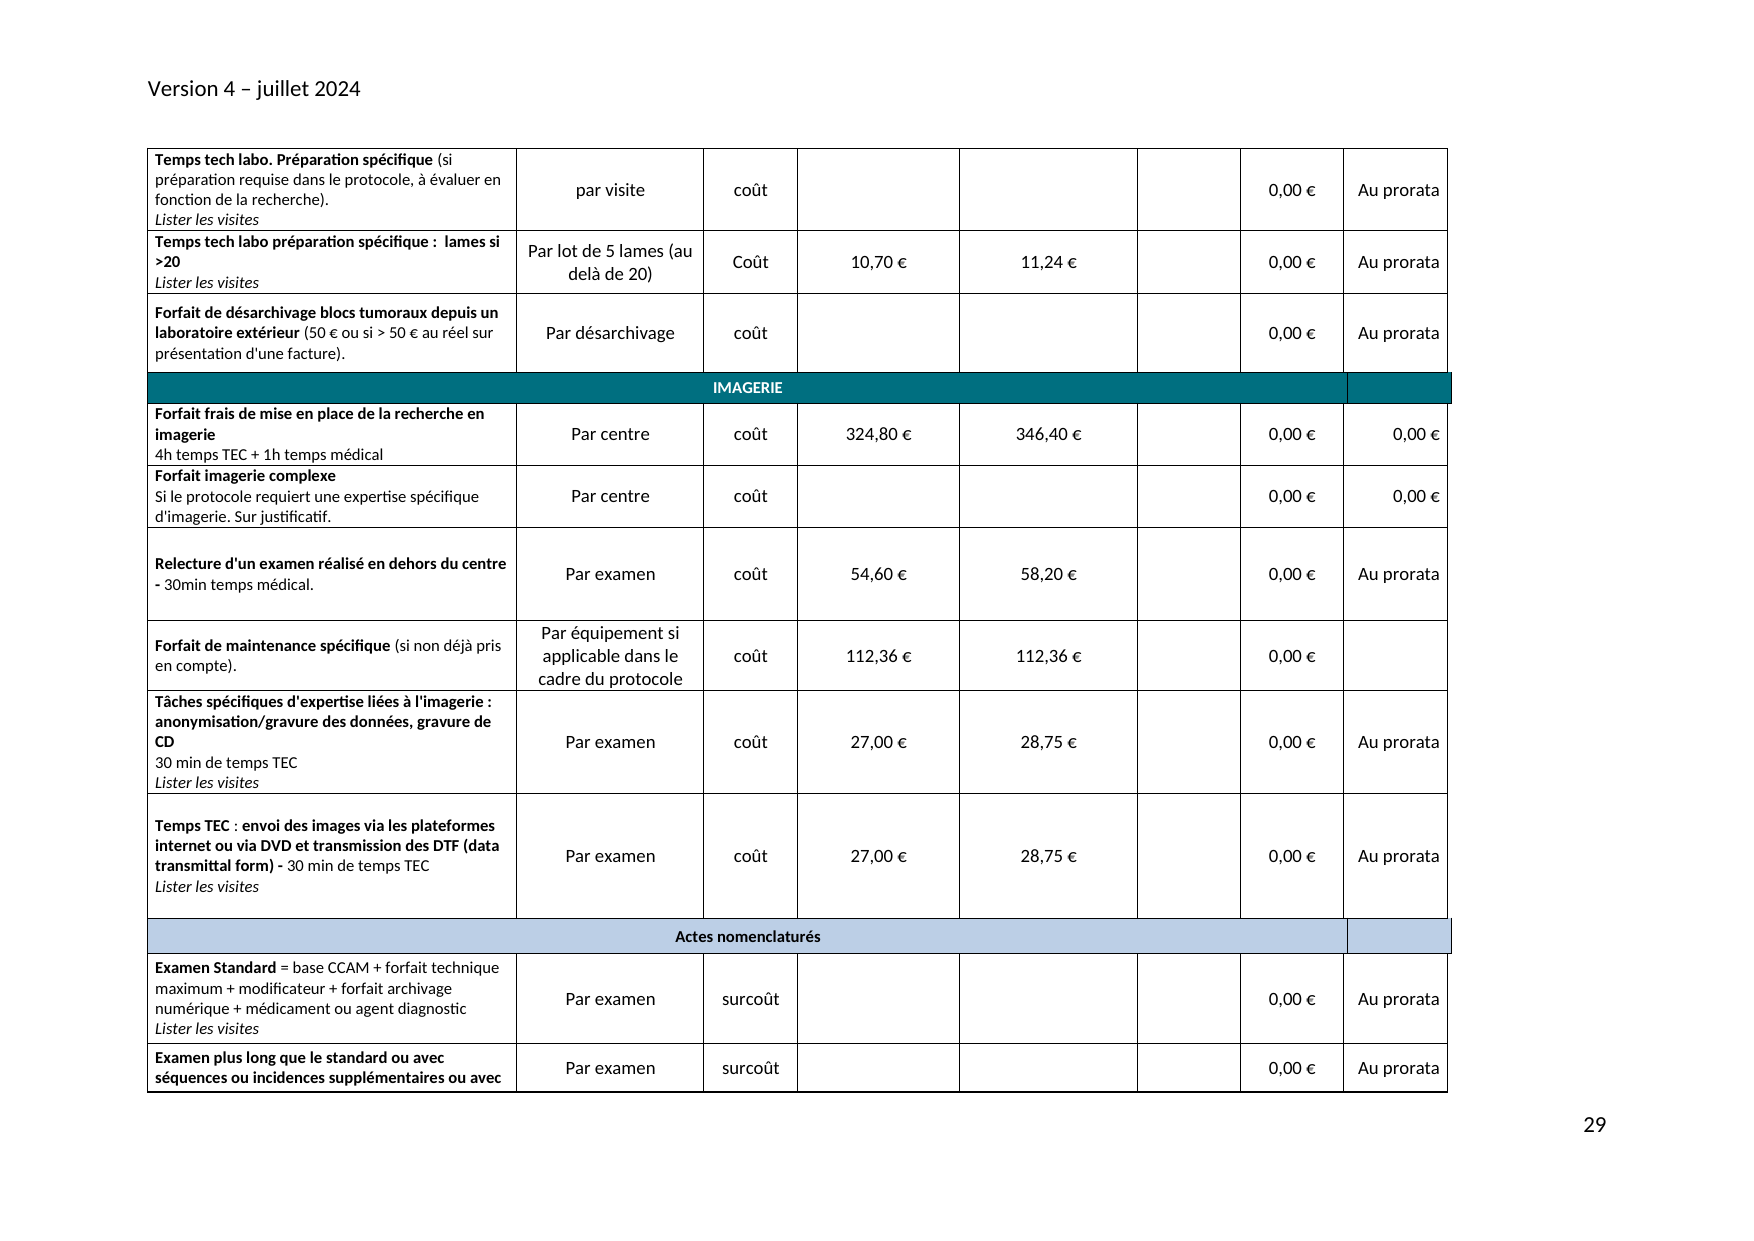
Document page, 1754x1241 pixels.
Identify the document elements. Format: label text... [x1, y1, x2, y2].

table_cell Par désarchivage [517, 294, 703, 372]
table_cell [960, 466, 1137, 527]
table_cell Au prorata [1344, 149, 1447, 230]
table_cell Forfait frais de mise en place de la recherche en imagerie 4h temps TEC + 1h temps médical [148, 404, 516, 464]
table_cell 0,00 € [1241, 231, 1343, 292]
table_cell 0,00 € [1241, 691, 1343, 793]
table_cell coût [704, 404, 797, 464]
table_cell [1138, 954, 1240, 1042]
table_cell Au prorata [1344, 794, 1447, 918]
table_cell par visite [517, 149, 703, 230]
table_cell [1138, 528, 1240, 620]
table_cell Temps TEC : envoi des images via les plateformes internet ou via DVD et transmission des DTF (data transmittal form) - 30 min de temps TEC Lister les visites [148, 794, 516, 918]
table_cell [1344, 621, 1447, 690]
table_cell [798, 294, 959, 372]
table_cell [1138, 1044, 1240, 1091]
table_cell 0,00 € [1241, 466, 1343, 527]
table_cell 0,00 € [1241, 1044, 1343, 1091]
table_cell 0,00 € [1344, 466, 1447, 527]
table_cell Relecture d'un examen réalisé en dehors du centre - 30min temps médical. [148, 528, 516, 620]
table_cell [1138, 149, 1240, 230]
table_cell Par centre [517, 404, 703, 464]
table_cell Au prorata [1344, 231, 1447, 292]
table_cell [1348, 372, 1451, 403]
table_cell 27,00 € [798, 691, 959, 793]
table_cell [1138, 794, 1240, 918]
table_cell 0,00 € [1241, 404, 1343, 464]
table_cell [798, 1044, 959, 1091]
table_cell IMAGERIE [148, 373, 1347, 403]
table_cell 0,00 € [1241, 294, 1343, 372]
table_cell Au prorata [1344, 1044, 1447, 1091]
table_cell Coût [704, 231, 797, 292]
table_cell [1348, 918, 1451, 953]
table_cell Par examen [517, 528, 703, 620]
table_cell Par lot de 5 lames (au delà de 20) [517, 231, 703, 292]
table_cell 10,70 € [798, 231, 959, 292]
table_cell coût [704, 294, 797, 372]
table_cell [1138, 404, 1240, 464]
table_cell 58,20 € [960, 528, 1137, 620]
table_cell surcoût [704, 954, 797, 1042]
table_cell Au prorata [1344, 528, 1447, 620]
table_cell Par examen [517, 1044, 703, 1091]
table_cell 112,36 € [798, 621, 959, 690]
table_cell coût [704, 621, 797, 690]
table_cell Forfait de maintenance spécifique (si non déjà pris en compte). [148, 621, 516, 690]
table_cell [1138, 466, 1240, 527]
table_cell coût [704, 691, 797, 793]
table_cell [798, 149, 959, 230]
table_cell Au prorata [1344, 691, 1447, 793]
table_cell 54,60 € [798, 528, 959, 620]
table_cell 28,75 € [960, 794, 1137, 918]
table_cell [960, 149, 1137, 230]
table_cell coût [704, 149, 797, 230]
table_cell [960, 294, 1137, 372]
table_cell [798, 954, 959, 1042]
table_cell Temps tech labo. Préparation spécifique (si préparation requise dans le protocole, à évaluer en fonction de la recherche). Lister les visites [148, 149, 516, 230]
table_cell 27,00 € [798, 794, 959, 918]
table_cell 324,80 € [798, 404, 959, 464]
table_cell 0,00 € [1241, 621, 1343, 690]
table_cell Actes nomenclaturés [148, 919, 1347, 953]
table_cell [1138, 691, 1240, 793]
table_cell [1138, 231, 1240, 292]
table_cell Par centre [517, 466, 703, 527]
table_cell Par équipement si applicable dans le cadre du protocole [517, 621, 703, 690]
table_cell 112,36 € [960, 621, 1137, 690]
table_cell Au prorata [1344, 294, 1447, 372]
table_cell Tâches spécifiques d'expertise liées à l'imagerie : anonymisation/gravure des données, gravure de CD 30 min de temps TEC Lister les visites [148, 691, 516, 793]
table_cell 28,75 € [960, 691, 1137, 793]
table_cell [148, 1044, 516, 1091]
table_cell 346,40 € [960, 404, 1137, 464]
table_cell Forfait imagerie complexe Si le protocole requiert une expertise spécifique d'imagerie. Sur justificatif. [148, 466, 516, 527]
table_cell [798, 466, 959, 527]
table_cell 0,00 € [1241, 149, 1343, 230]
table_cell [1138, 621, 1240, 690]
table_cell Temps tech labo préparation spécifique : lames si >20 Lister les visites [148, 231, 516, 292]
table_cell [1138, 294, 1240, 372]
table_cell [960, 954, 1137, 1042]
table_cell coût [704, 528, 797, 620]
table_cell Forfait de désarchivage blocs tumoraux depuis un laboratoire extérieur (50 € ou si > 50 € au réel sur présentation d'une facture). [148, 294, 516, 372]
table_cell coût [704, 794, 797, 918]
table_cell Examen Standard = base CCAM + forfait technique maximum + modificateur + forfait archivage numérique + médicament ou agent diagnostic Lister les visites [148, 954, 516, 1042]
table_cell 11,24 € [960, 231, 1137, 292]
table_cell 0,00 € [1344, 404, 1447, 464]
table_cell Par examen [517, 794, 703, 918]
table_cell [960, 1044, 1137, 1091]
table_cell 0,00 € [1241, 794, 1343, 918]
table_cell 0,00 € [1241, 528, 1343, 620]
table_cell coût [704, 466, 797, 527]
table_cell Par examen [517, 954, 703, 1042]
table_cell surcoût [704, 1044, 797, 1091]
table_cell 0,00 € [1241, 954, 1343, 1042]
table_cell Au prorata [1344, 954, 1447, 1042]
table_cell Par examen [517, 691, 703, 793]
